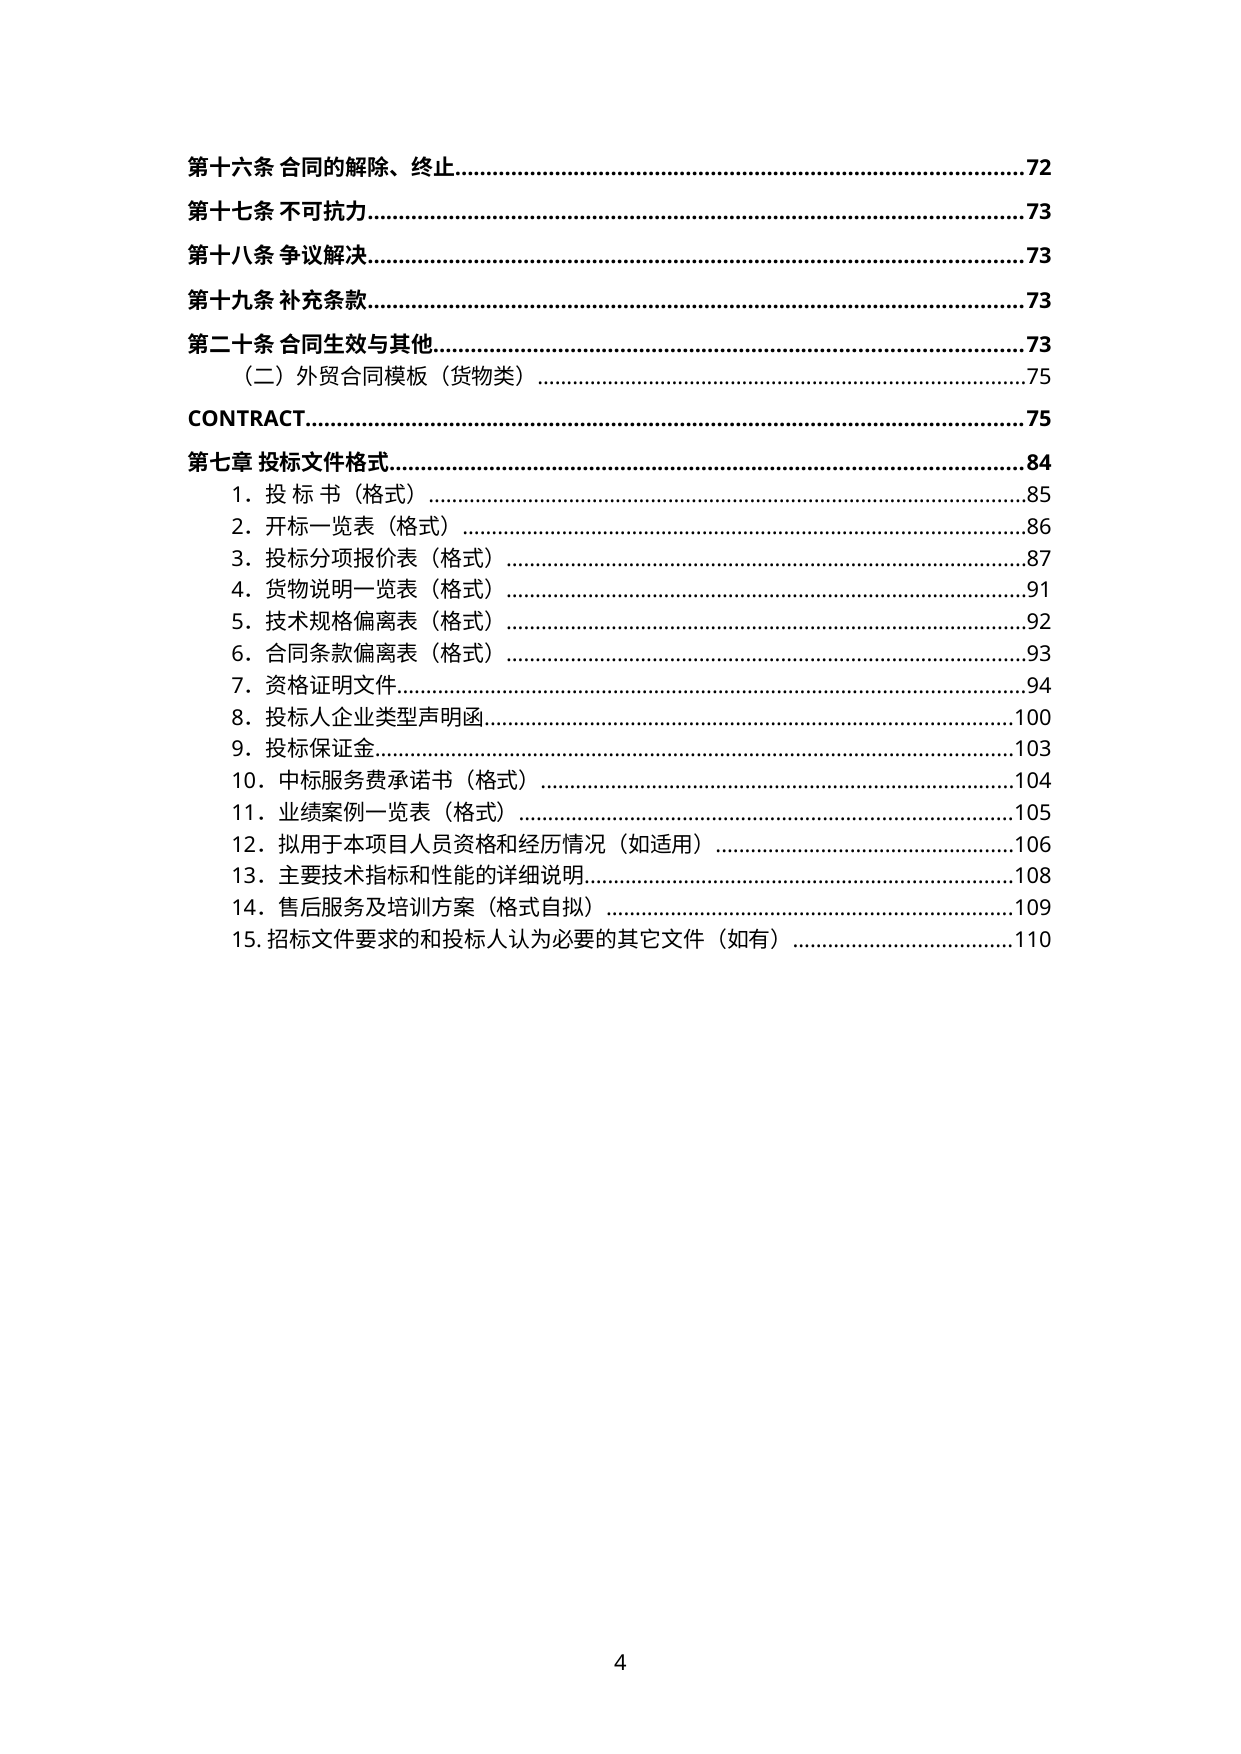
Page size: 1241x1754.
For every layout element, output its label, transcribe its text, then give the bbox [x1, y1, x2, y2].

text 12．拟用于本项目人员资格和经历情况（如适用） 106 [231, 827, 1053, 858]
text 4．货物说明一览表（格式） 91 [231, 572, 1053, 604]
text 第十八条 争议解决 73 [187, 238, 1053, 270]
text 6．合同条款偏离表（格式） 93 [231, 636, 1053, 668]
text 第七章 投标文件格式 84 [187, 445, 1053, 477]
text 第十六条 合同的解除、终止 72 [187, 150, 1053, 182]
text 2．开标一览表（格式） 86 [231, 509, 1053, 541]
text 11．业绩案例一览表（格式） 105 [231, 795, 1053, 827]
text 第十七条 不可抗力 73 [187, 194, 1053, 226]
text 15. 招标文件要求的和投标人认为必要的其它文件（如有） 110 [231, 922, 1053, 954]
text 1．投 标 书（格式） 85 [231, 477, 1053, 509]
text 7．资格证明文件 94 [231, 668, 1053, 699]
text 10．中标服务费承诺书（格式） 104 [231, 763, 1053, 795]
text 9．投标保证金 103 [231, 731, 1053, 763]
text 14．售后服务及培训方案（格式自拟） 109 [231, 890, 1053, 922]
text 3．投标分项报价表（格式） 87 [231, 541, 1053, 572]
text 第十九条 补充条款 73 [187, 283, 1053, 314]
text CONTRACT 75 [187, 403, 1053, 433]
text 8．投标人企业类型声明函 100 [231, 699, 1053, 731]
text 第二十条 合同生效与其他 73 [187, 327, 1053, 359]
text 13．主要技术指标和性能的详细说明 108 [231, 858, 1053, 890]
text （二）外贸合同模板（货物类） 75 [231, 359, 1053, 391]
text 5．技术规格偏离表（格式） 92 [231, 604, 1053, 636]
